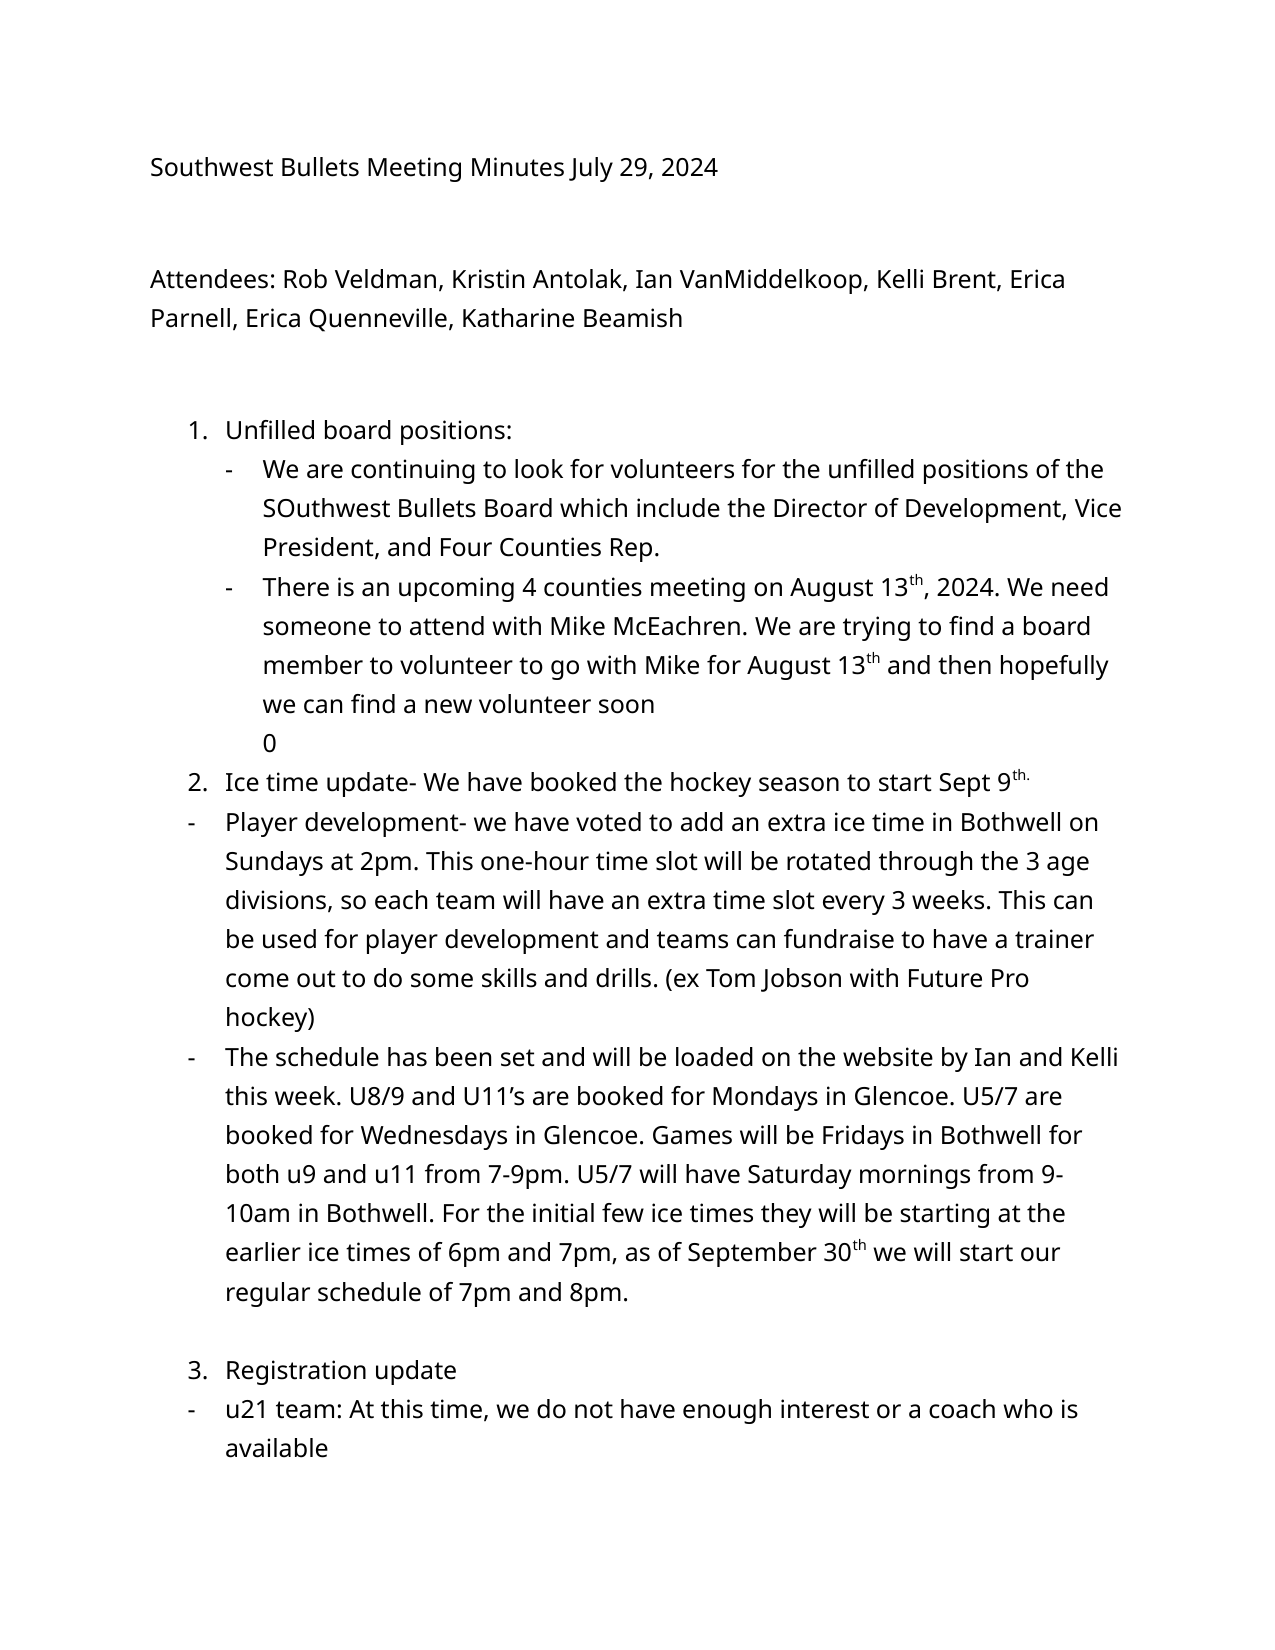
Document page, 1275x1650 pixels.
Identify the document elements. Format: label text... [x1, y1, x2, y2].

list Ice time update- We have booked the hockey season to start Sept 9th. [187, 765, 1125, 799]
text Southwest Bullets Meeting Minutes July 29, 2024 [150, 150, 1125, 184]
list 0 [262, 726, 1125, 760]
list Registration update [187, 1352, 1125, 1387]
list Unfilled board positions: [187, 412, 1125, 447]
text Attendees: Rob Veldman, Kristin Antolak, Ian VanMiddelkoop, Kelli Brent, Erica Parnell, Erica Quenneville, Katharine Beamish [150, 262, 1125, 335]
list There is an upcoming 4 counties meeting on August 13th, 2024. We need someone to attend with Mike McEachren. We are trying to find a board member to volunteer to go with Mike for August 13th and then hopefully we can find a new volunteer soon [225, 569, 1125, 721]
list The schedule has been set and will be loaded on the website by Ian and Kelli this week. U8/9 and U11’s are booked for Mondays in Glencoe. U5/7 are booked for Wednesdays in Glencoe. Games will be Fridays in Bothwell for both u9 and u11 from 7-9pm. U5/7 will have Saturday mornings from 9-10am in Bothwell. For the initial few ice times they will be starting at the earlier ice times of 6pm and 7pm, as of September 30th we will start our regular schedule of 7pm and 8pm. [187, 1039, 1125, 1308]
list u21 team: At this time, we do not have enough interest or a coach who is available [187, 1392, 1125, 1465]
list We are continuing to look for volunteers for the unfilled positions of the SOuthwest Bullets Board which include the Director of Development, Vice President, and Four Counties Rep. [225, 452, 1125, 564]
list Player development- we have voted to add an extra ice time in Bothwell on Sundays at 2pm. This one-hour time slot will be rotated through the 3 age divisions, so each team will have an extra time slot every 3 weeks. This can be used for player development and teams can fundraise to have a trainer come out to do some skills and drills. (ex Tom Jobson with Future Pro hockey) [187, 804, 1125, 1034]
